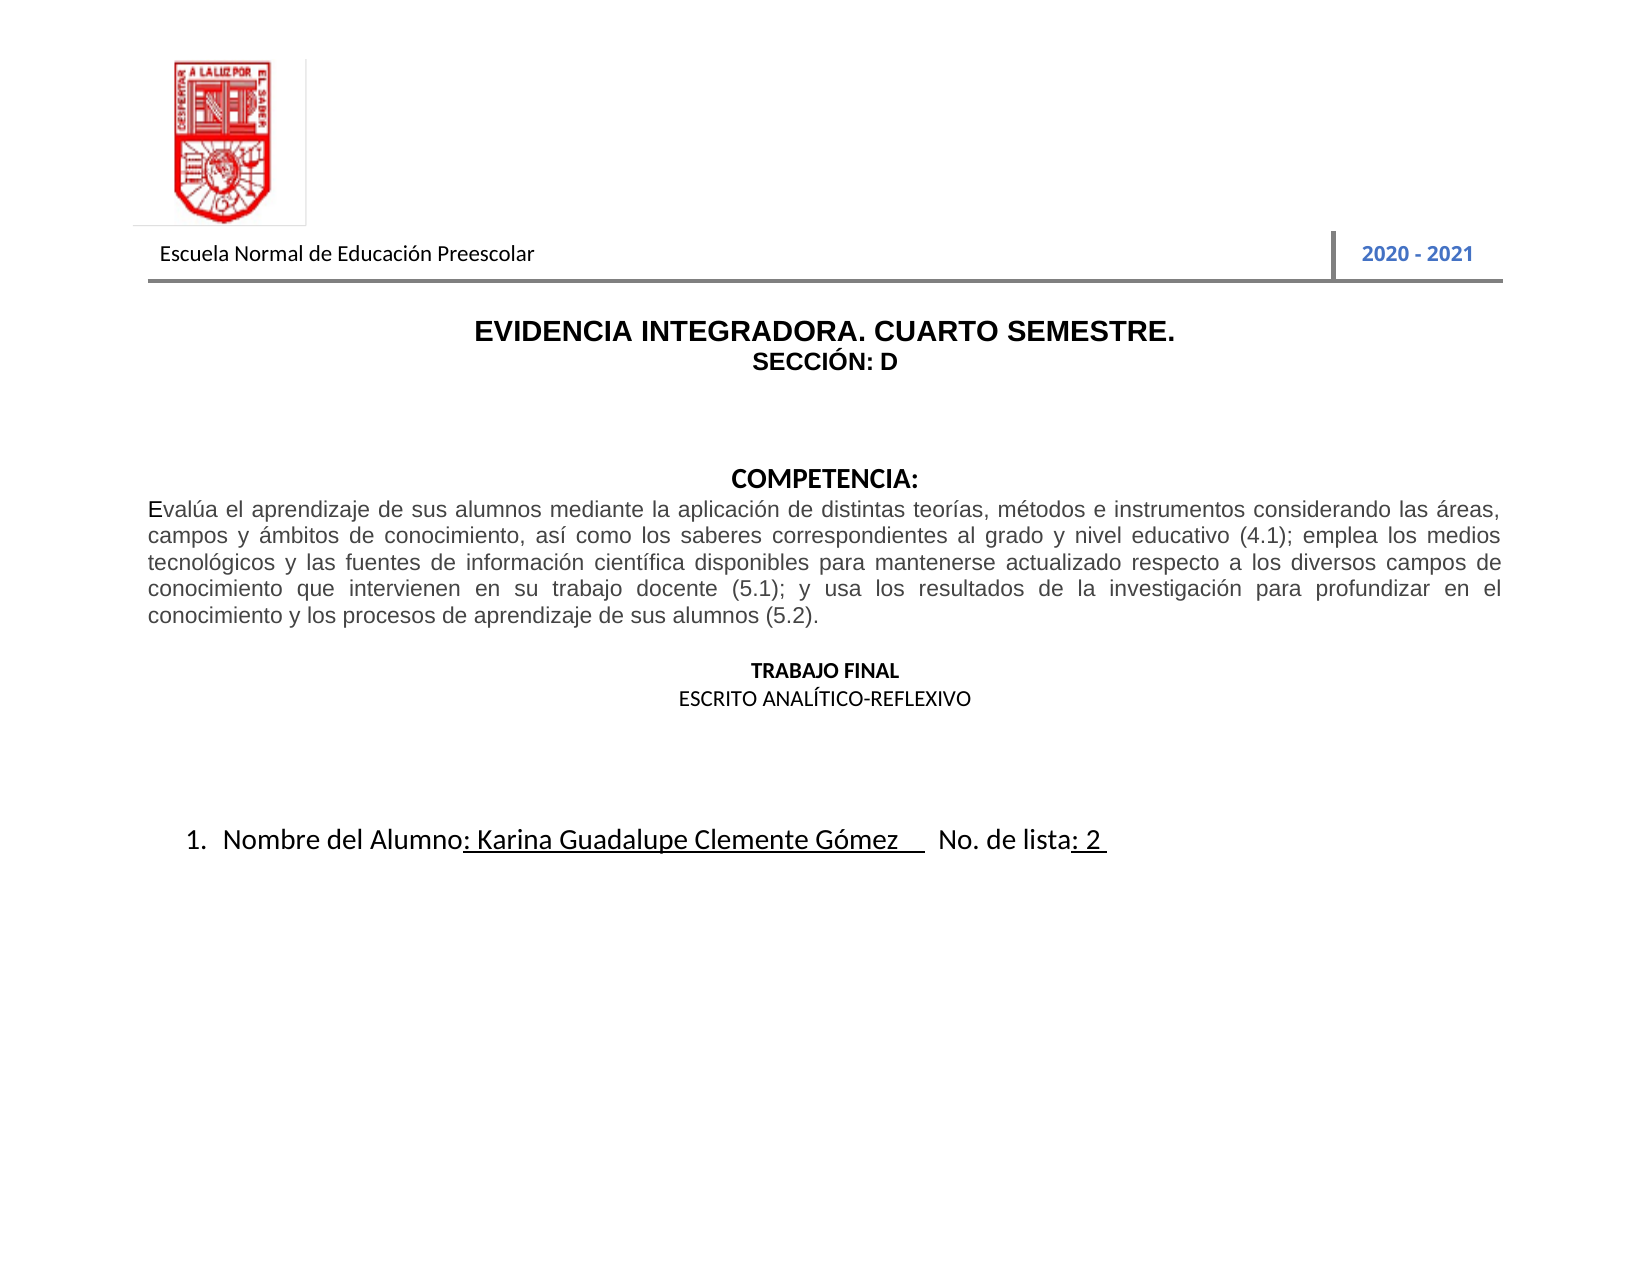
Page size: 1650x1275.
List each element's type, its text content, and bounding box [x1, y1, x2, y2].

list Nombre del Alumno: Karina Guadalupe Clemente Gómez No. de lista: 2 [185, 821, 1502, 857]
text ESCRITO ANALÍTICO-REFLEXIVO [148, 684, 1502, 712]
text TRABAJO FINAL [148, 656, 1502, 684]
text SECCIÓN: D [148, 347, 1502, 376]
text EVIDENCIA INTEGRADORA. CUARTO SEMESTRE. [148, 314, 1502, 347]
text Evalúa el aprendizaje de sus alumnos mediante la aplicación de distintas teorías, métodos e instrumentos considerando las áreas, campos y ámbitos de conocimiento, así como los saberes correspondientes al grado y nivel educativo (4.1); emplea los medios tecnológicos y las fuentes de información científica disponibles para mantenerse actualizado respecto a los diversos campos de conocimiento que intervienen en su trabajo docente (5.1); y usa los resultados de la investigación para profundizar en el conocimiento y los procesos de aprendizaje de sus alumnos (5.2). [148, 496, 1502, 628]
text COMPETENCIA: [148, 461, 1502, 496]
picture [132, 59, 311, 232]
